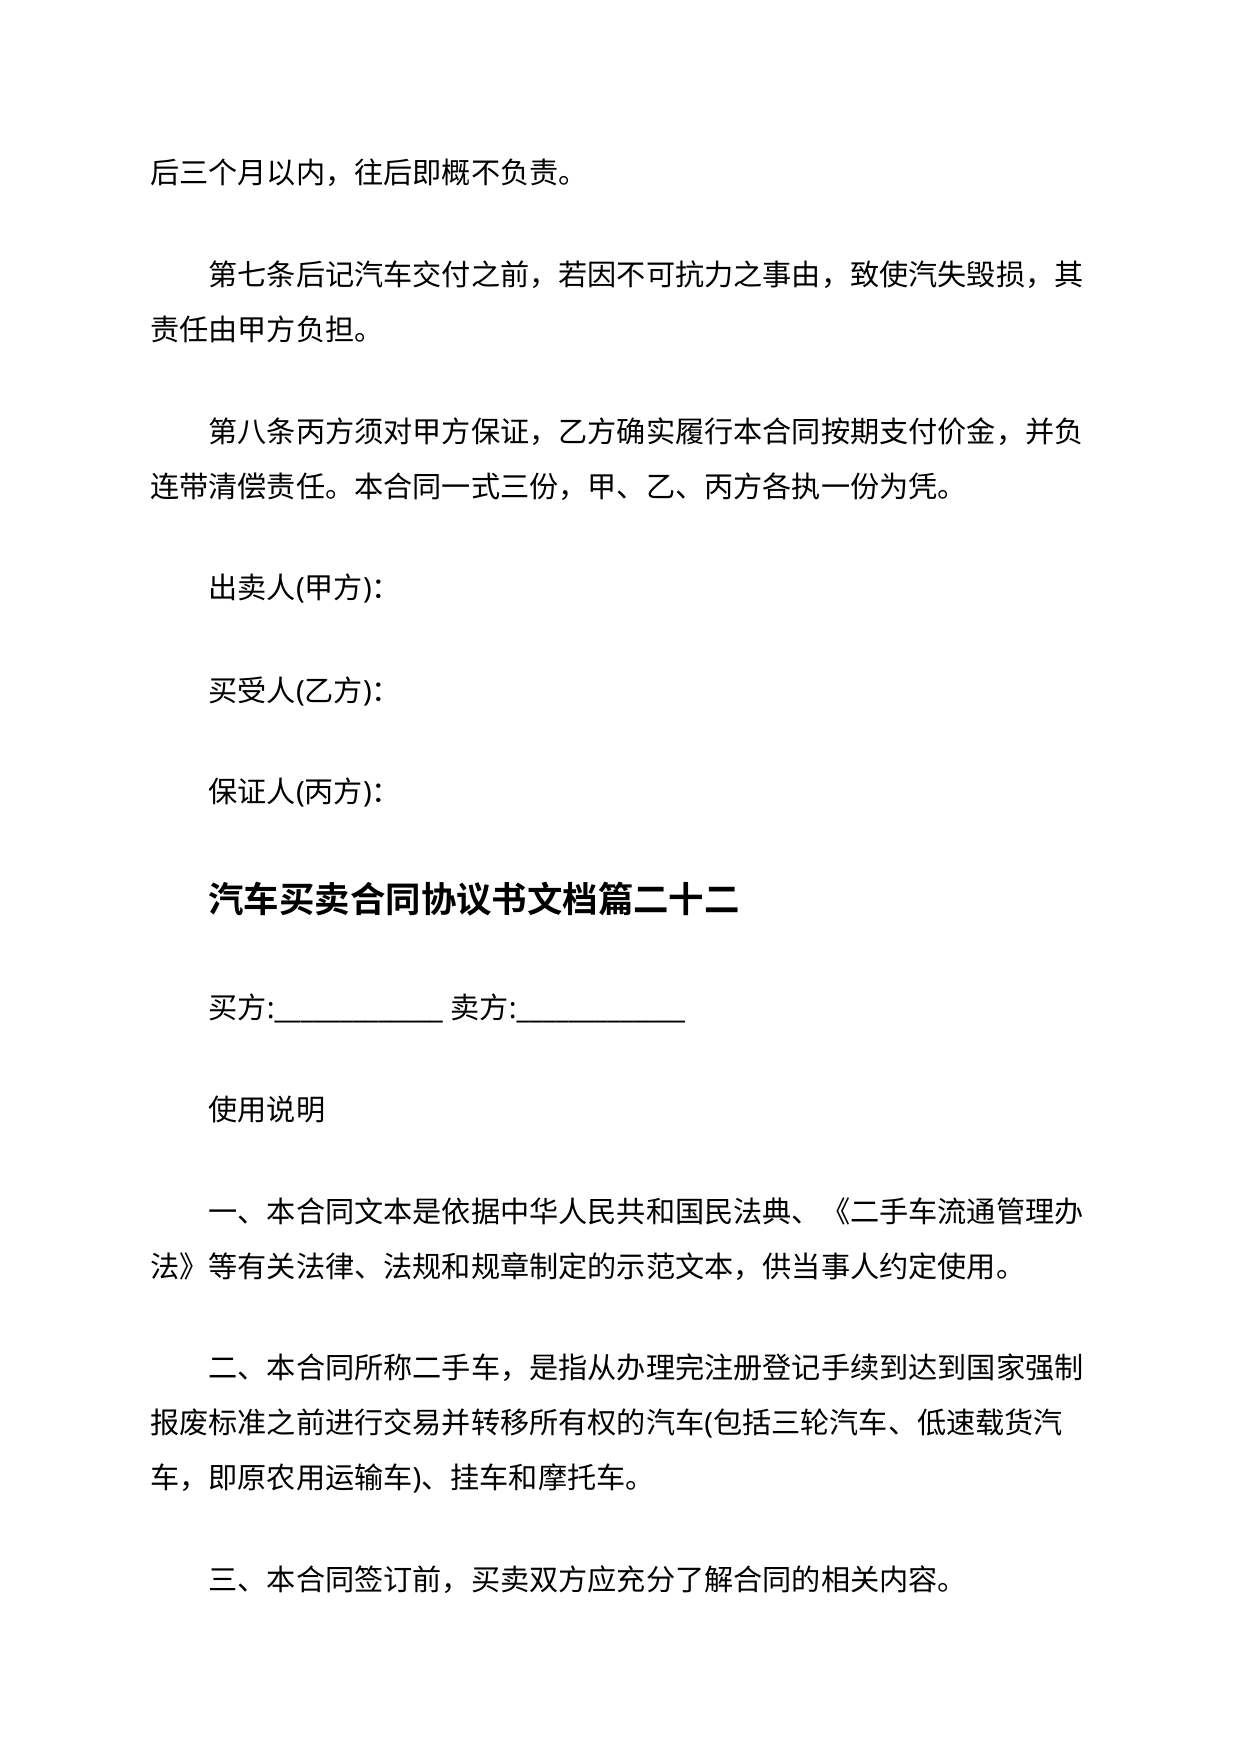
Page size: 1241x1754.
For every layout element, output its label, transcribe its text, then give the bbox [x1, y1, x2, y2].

text 买方:_____________ 卖方:_____________ [150, 984, 1090, 1027]
text 一、本合同文本是依据中华人民共和国民法典、《二手车流通管理办法》等有关法律、法规和规章制定的示范文本，供当事人约定使用。 [150, 1188, 1090, 1285]
text 二、本合同所称二手车，是指从办理完注册登记手续到达到国家强制报废标准之前进行交易并转移所有权的汽车(包括三轮汽车、低速载货汽车，即原农用运输车)、挂车和摩托车。 [150, 1345, 1090, 1497]
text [150, 150, 1090, 192]
text 保证人(丙方)： [150, 769, 1090, 811]
text 出卖人(甲方)： [150, 565, 1090, 607]
text 汽车买卖合同协议书文档篇二十二 [150, 871, 1090, 922]
text 使用说明 [150, 1086, 1090, 1129]
text 第七条后记汽车交付之前，若因不可抗力之事由，致使汽失毁损，其责任由甲方负担。 [150, 252, 1090, 349]
text 三、本合同签订前，买卖双方应充分了解合同的相关内容。 [150, 1557, 1090, 1599]
text 第八条丙方须对甲方保证，乙方确实履行本合同按期支付价金，并负连带清偿责任。本合同一式三份，甲、乙、丙方各执一份为凭。 [150, 408, 1090, 506]
text 买受人(乙方)： [150, 667, 1090, 709]
